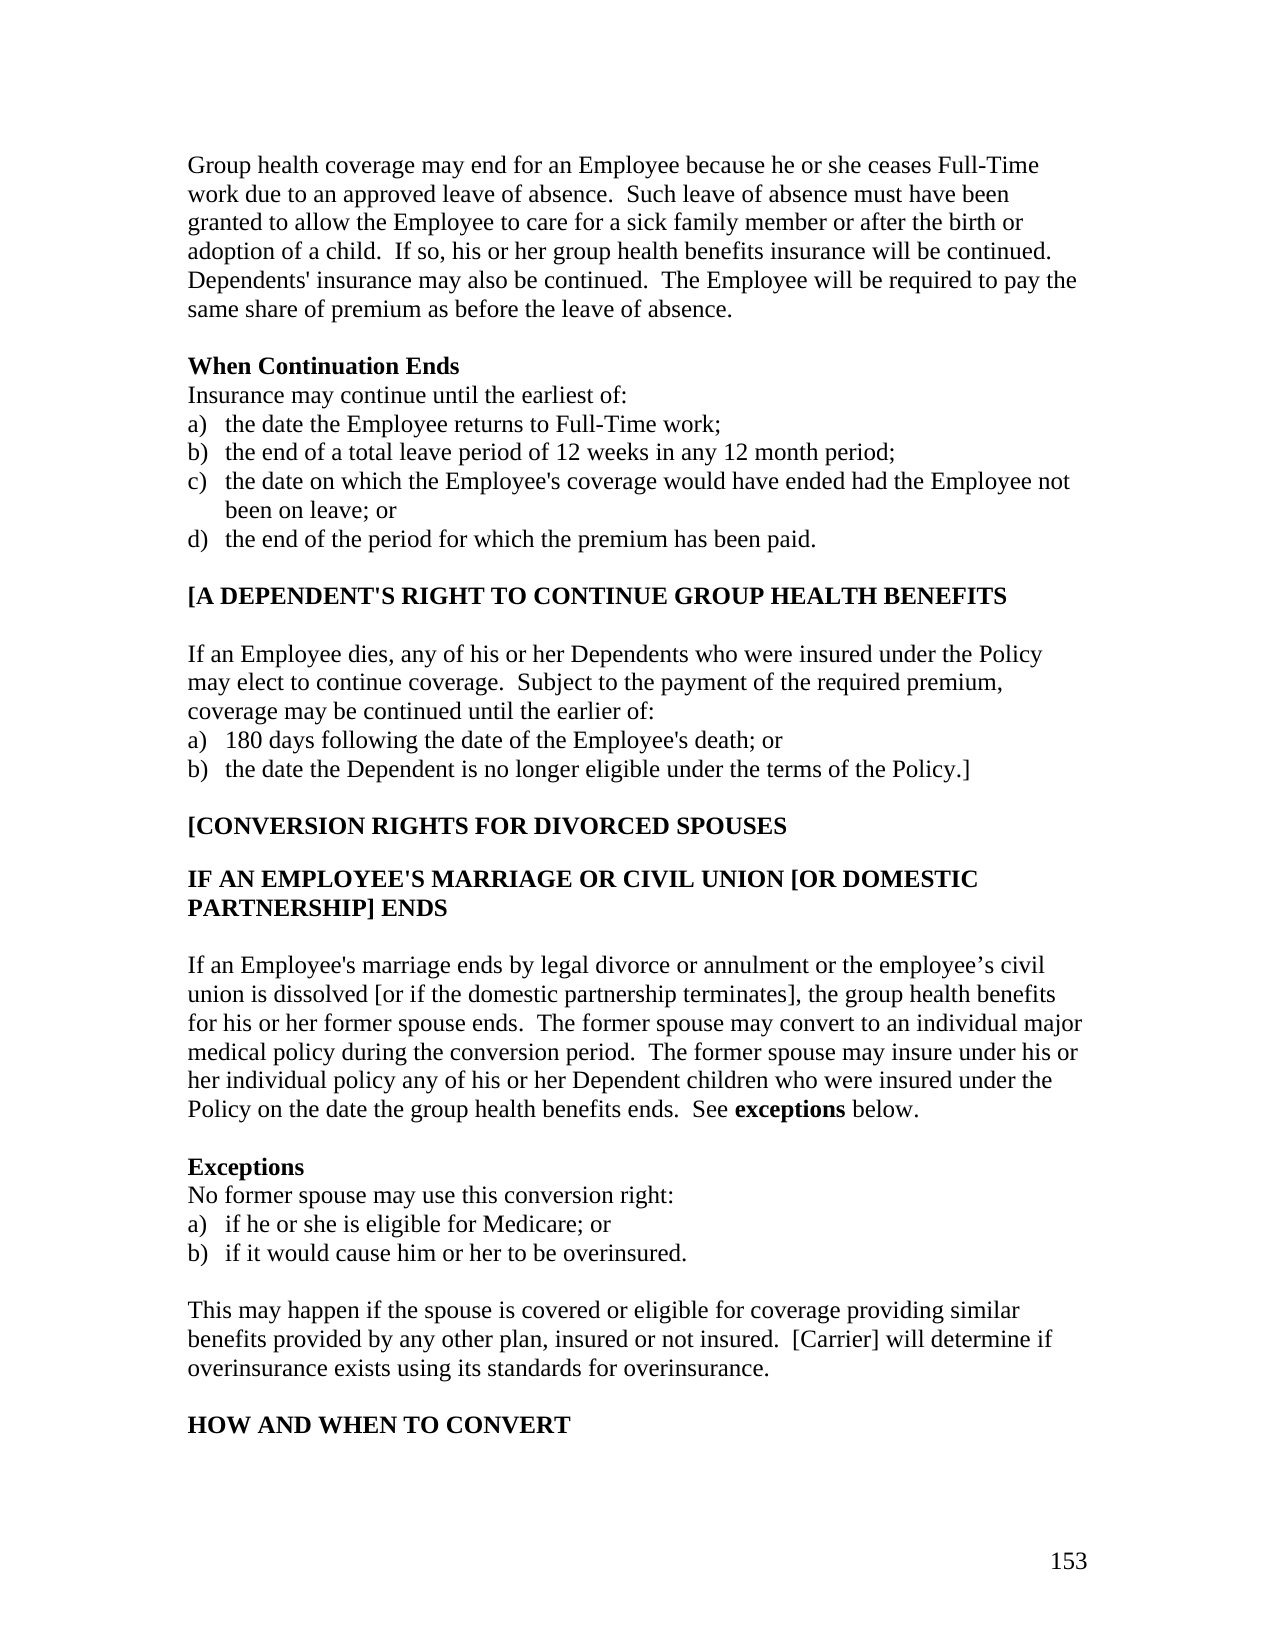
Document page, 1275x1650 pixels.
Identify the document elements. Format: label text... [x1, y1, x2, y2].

list the date the Dependent is no longer eligible under the terms of the Policy.] [187, 754, 1087, 782]
text If an Employee dies, any of his or her Dependents who were insured under the Policy may elect to continue coverage. Subject to the payment of the required premium, coverage may be continued until the earlier of: [187, 639, 1087, 725]
text Insurance may continue until the earliest of: [187, 380, 1087, 409]
list the end of the period for which the premium has been paid. [187, 524, 1087, 552]
text HOW AND WHEN TO CONVERT [187, 1410, 1087, 1439]
list if it would cause him or her to be overinsured. [187, 1238, 1087, 1267]
text Group health coverage may end for an Employee because he or she ceases Full-Time work due to an approved leave of absence. Such leave of absence must have been granted to allow the Employee to care for a sick family member or after the birth or adoption of a child. If so, his or her group health benefits insurance will be continued. Dependents' insurance may also be continued. The Employee will be required to pay the same share of premium as before the leave of absence. [187, 150, 1087, 322]
text IF AN EMPLOYEE'S MARRIAGE OR CIVIL [OR DOMESTIC PARTNERSHIP] ENDS [187, 864, 1087, 922]
text [CONVERSION RIGHTS FOR DIVORCED SPOUSES [187, 811, 1087, 840]
text Exceptions [187, 1152, 1087, 1180]
list the end of a total leave period of 12 weeks in any 12 month period; [187, 437, 1087, 466]
text [A DEPENDENT'S RIGHT TO CONTINUE GROUP HEALTH BENEFITS [187, 581, 1087, 610]
list the date on which the Employee's coverage would have ended had the Employee not been on leave; or [187, 466, 1087, 524]
list 180 days following the date of the Employee's death; or [187, 725, 1087, 754]
text If an Employee's marriage ends by legal divorce or annulment or the employee’s civil union is dissolved [or if the domestic partnership terminates], the group health benefits for his or her former spouse ends. The former spouse may convert to an individual major medical policy during the conversion period. The former spouse may insure under his or her individual policy any of his or her Dependent children who were insured under the Policy on the date the group health benefits ends. See exceptions below. [187, 950, 1087, 1123]
list the date the Employee returns to Full-Time work; [187, 409, 1087, 437]
text No former spouse may use this conversion right: [187, 1180, 1087, 1209]
text This may happen if the spouse is covered or eligible for coverage providing similar benefits provided by any other plan, insured or not insured. [Carrier] will determine if overinsurance exists using its standards for overinsurance. [187, 1295, 1087, 1382]
text When Continuation Ends [187, 351, 1087, 380]
list if he or she is eligible for Medicare; or [187, 1209, 1087, 1238]
